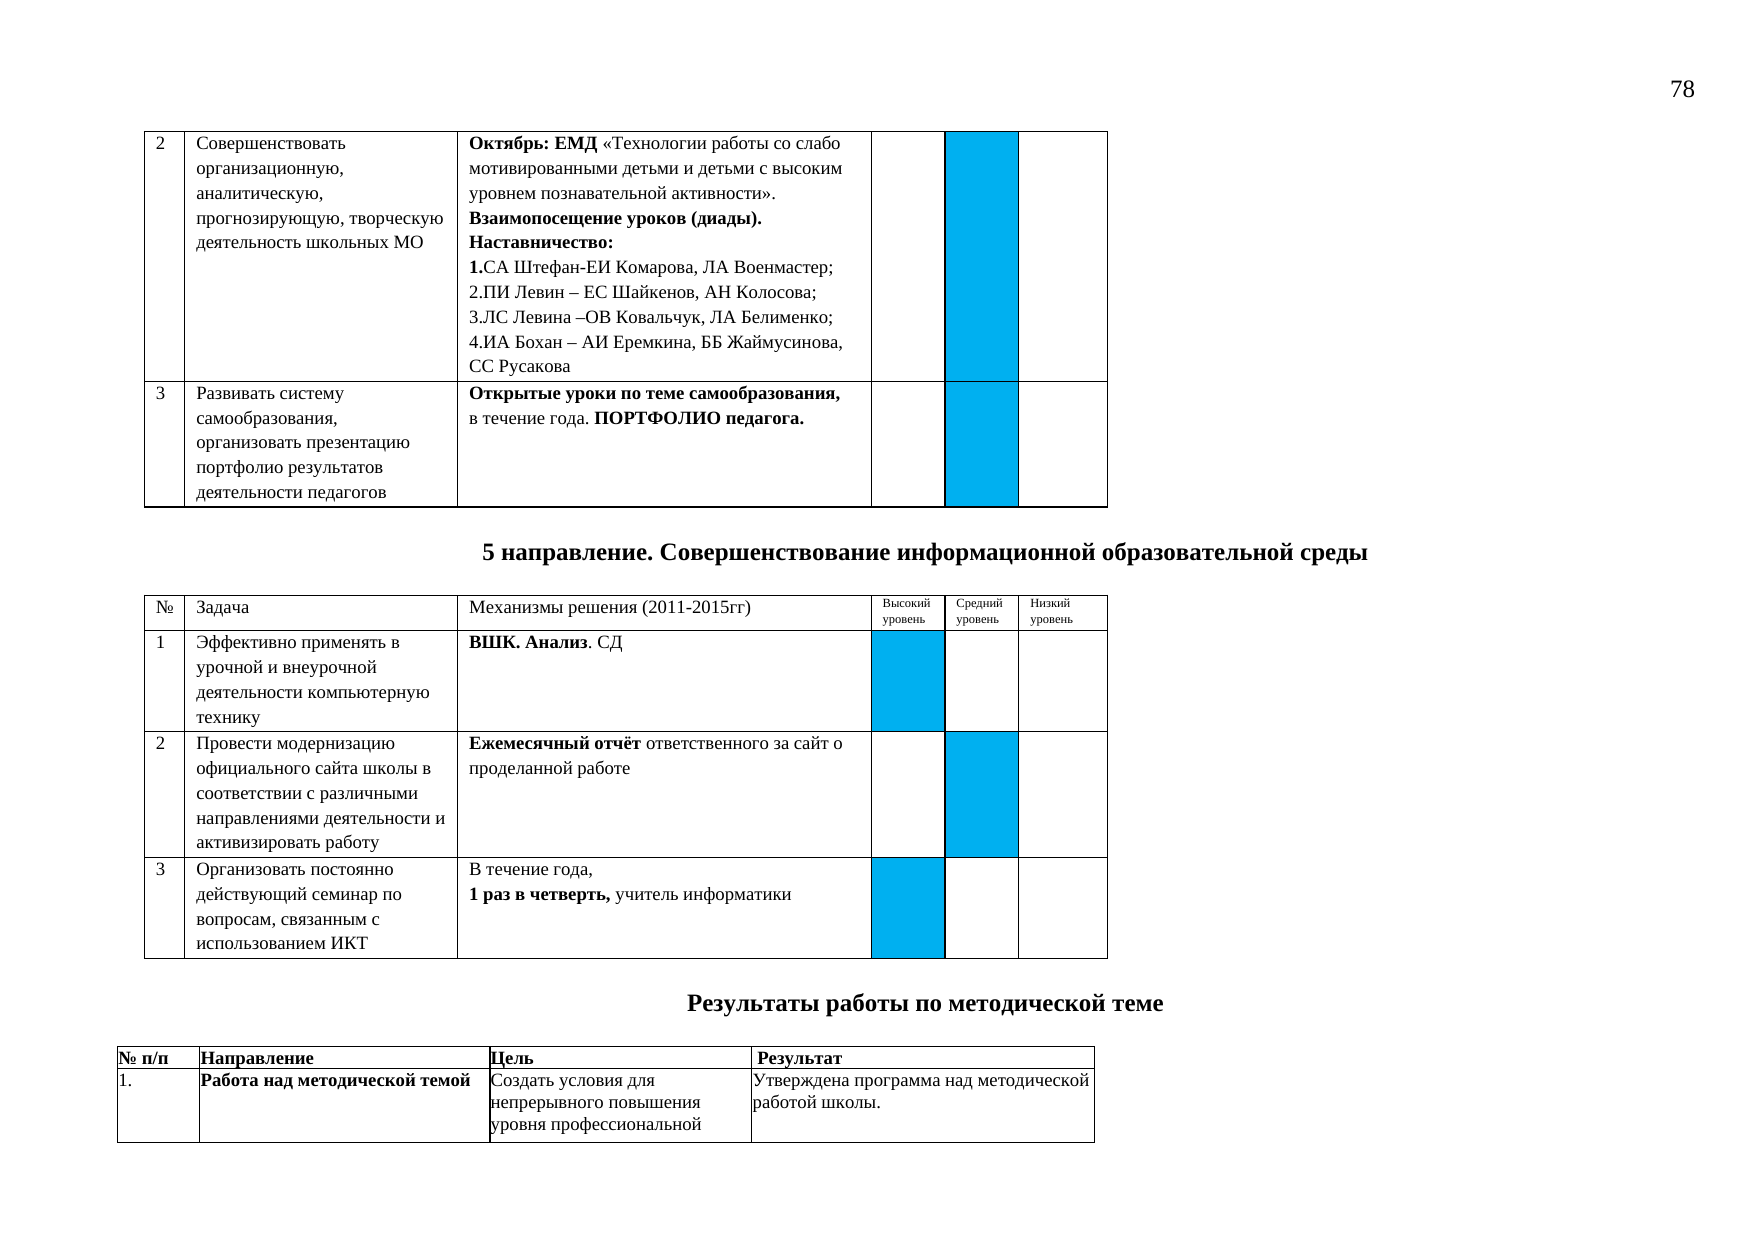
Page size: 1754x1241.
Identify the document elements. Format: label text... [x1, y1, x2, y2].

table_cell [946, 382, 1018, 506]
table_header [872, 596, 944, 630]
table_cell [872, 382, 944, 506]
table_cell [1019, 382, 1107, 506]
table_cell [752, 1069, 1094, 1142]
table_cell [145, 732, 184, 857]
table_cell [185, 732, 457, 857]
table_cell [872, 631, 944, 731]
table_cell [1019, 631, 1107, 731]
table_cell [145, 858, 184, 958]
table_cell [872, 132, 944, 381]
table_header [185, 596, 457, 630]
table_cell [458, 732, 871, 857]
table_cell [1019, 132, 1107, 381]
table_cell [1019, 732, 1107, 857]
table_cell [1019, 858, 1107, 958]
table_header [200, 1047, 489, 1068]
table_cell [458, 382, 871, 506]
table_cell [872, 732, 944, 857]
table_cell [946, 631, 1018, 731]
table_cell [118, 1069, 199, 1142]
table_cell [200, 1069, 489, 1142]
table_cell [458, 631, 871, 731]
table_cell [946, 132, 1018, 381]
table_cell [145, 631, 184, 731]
text Результаты работы по методической теме [156, 988, 1695, 1017]
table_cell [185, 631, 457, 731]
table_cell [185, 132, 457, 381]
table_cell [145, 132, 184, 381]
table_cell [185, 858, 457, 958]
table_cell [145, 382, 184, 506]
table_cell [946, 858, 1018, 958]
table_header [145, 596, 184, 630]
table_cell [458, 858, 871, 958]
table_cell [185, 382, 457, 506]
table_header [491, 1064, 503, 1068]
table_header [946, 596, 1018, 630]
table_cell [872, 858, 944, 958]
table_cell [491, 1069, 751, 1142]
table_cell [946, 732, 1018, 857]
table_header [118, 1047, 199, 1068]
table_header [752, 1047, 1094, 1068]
text 5 направление. Совершенствование информационной образовательной среды [156, 537, 1695, 565]
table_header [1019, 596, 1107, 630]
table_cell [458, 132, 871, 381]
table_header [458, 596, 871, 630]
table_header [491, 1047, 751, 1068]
